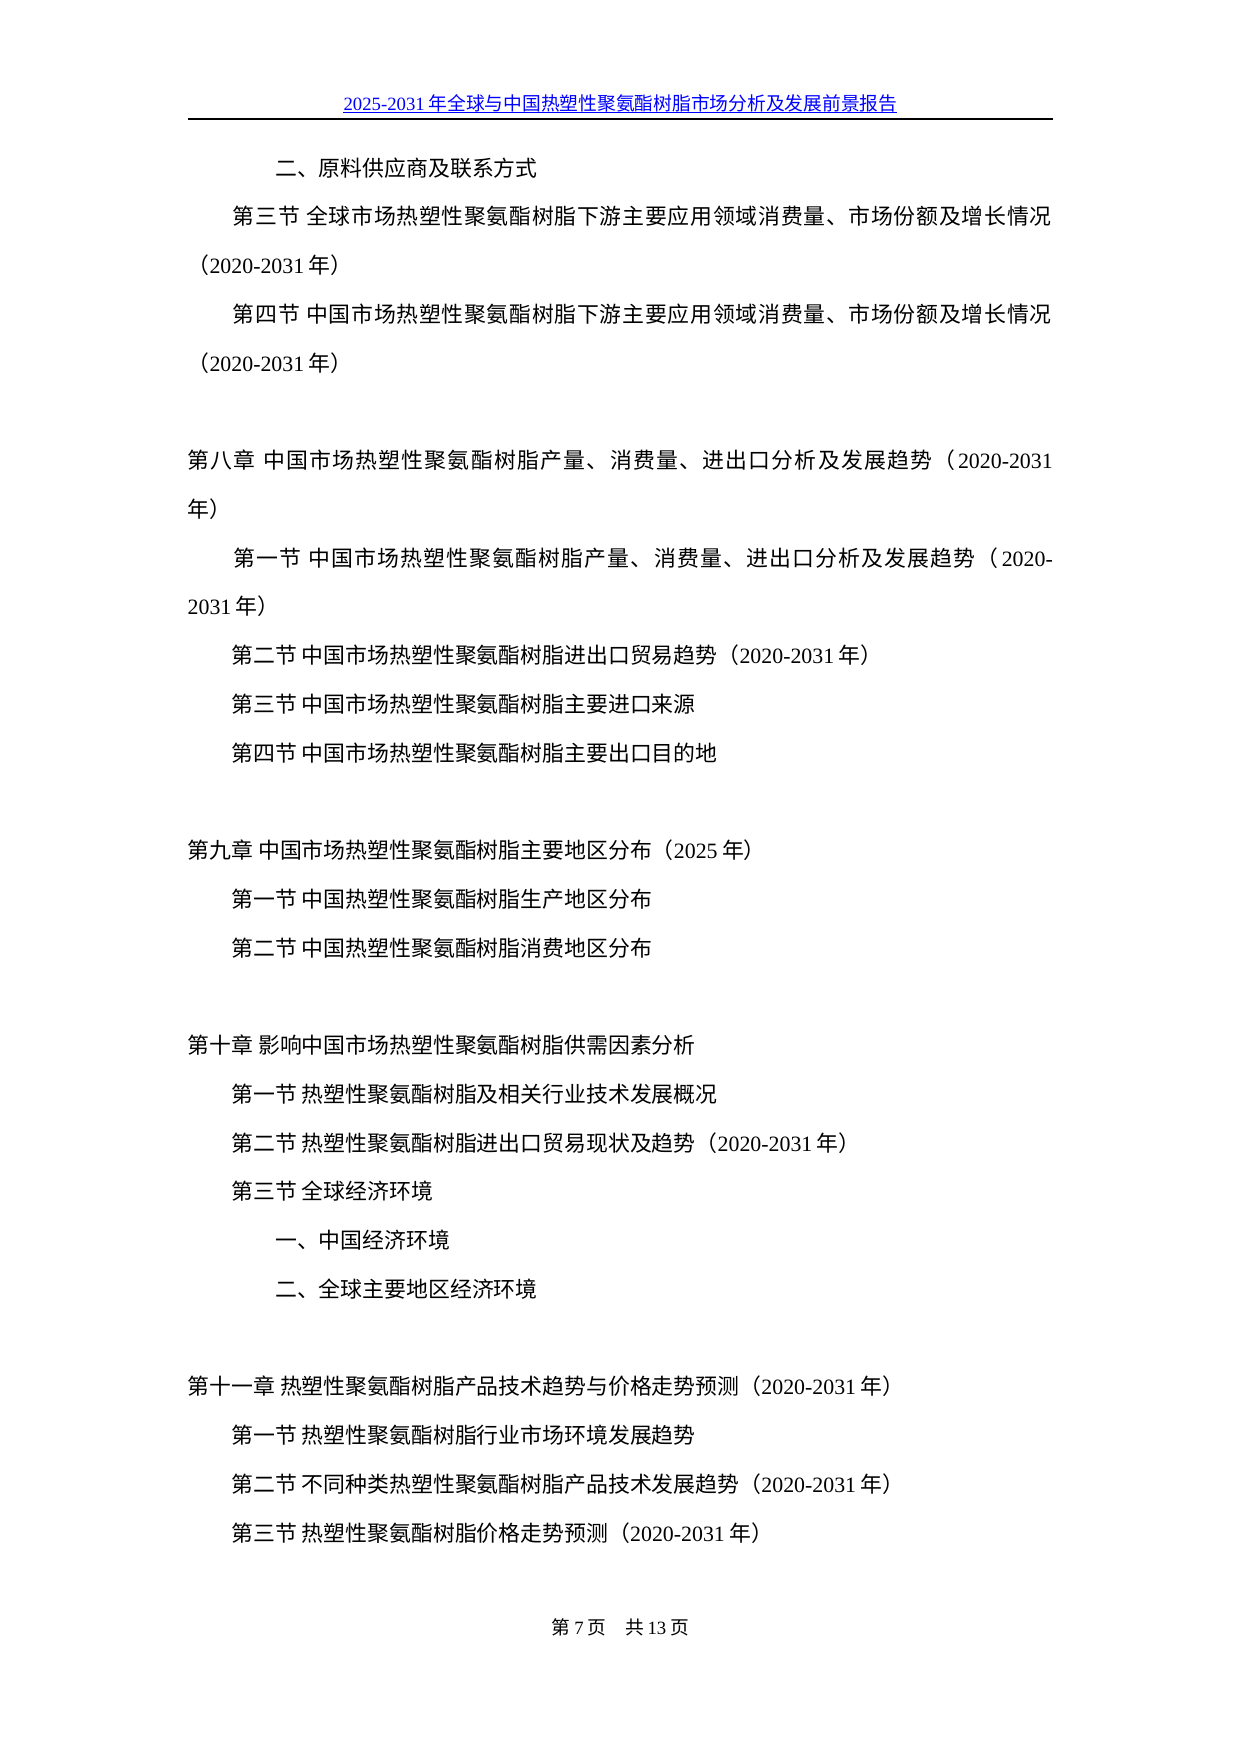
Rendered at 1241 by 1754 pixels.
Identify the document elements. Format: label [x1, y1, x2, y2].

text [187, 150, 1053, 1548]
